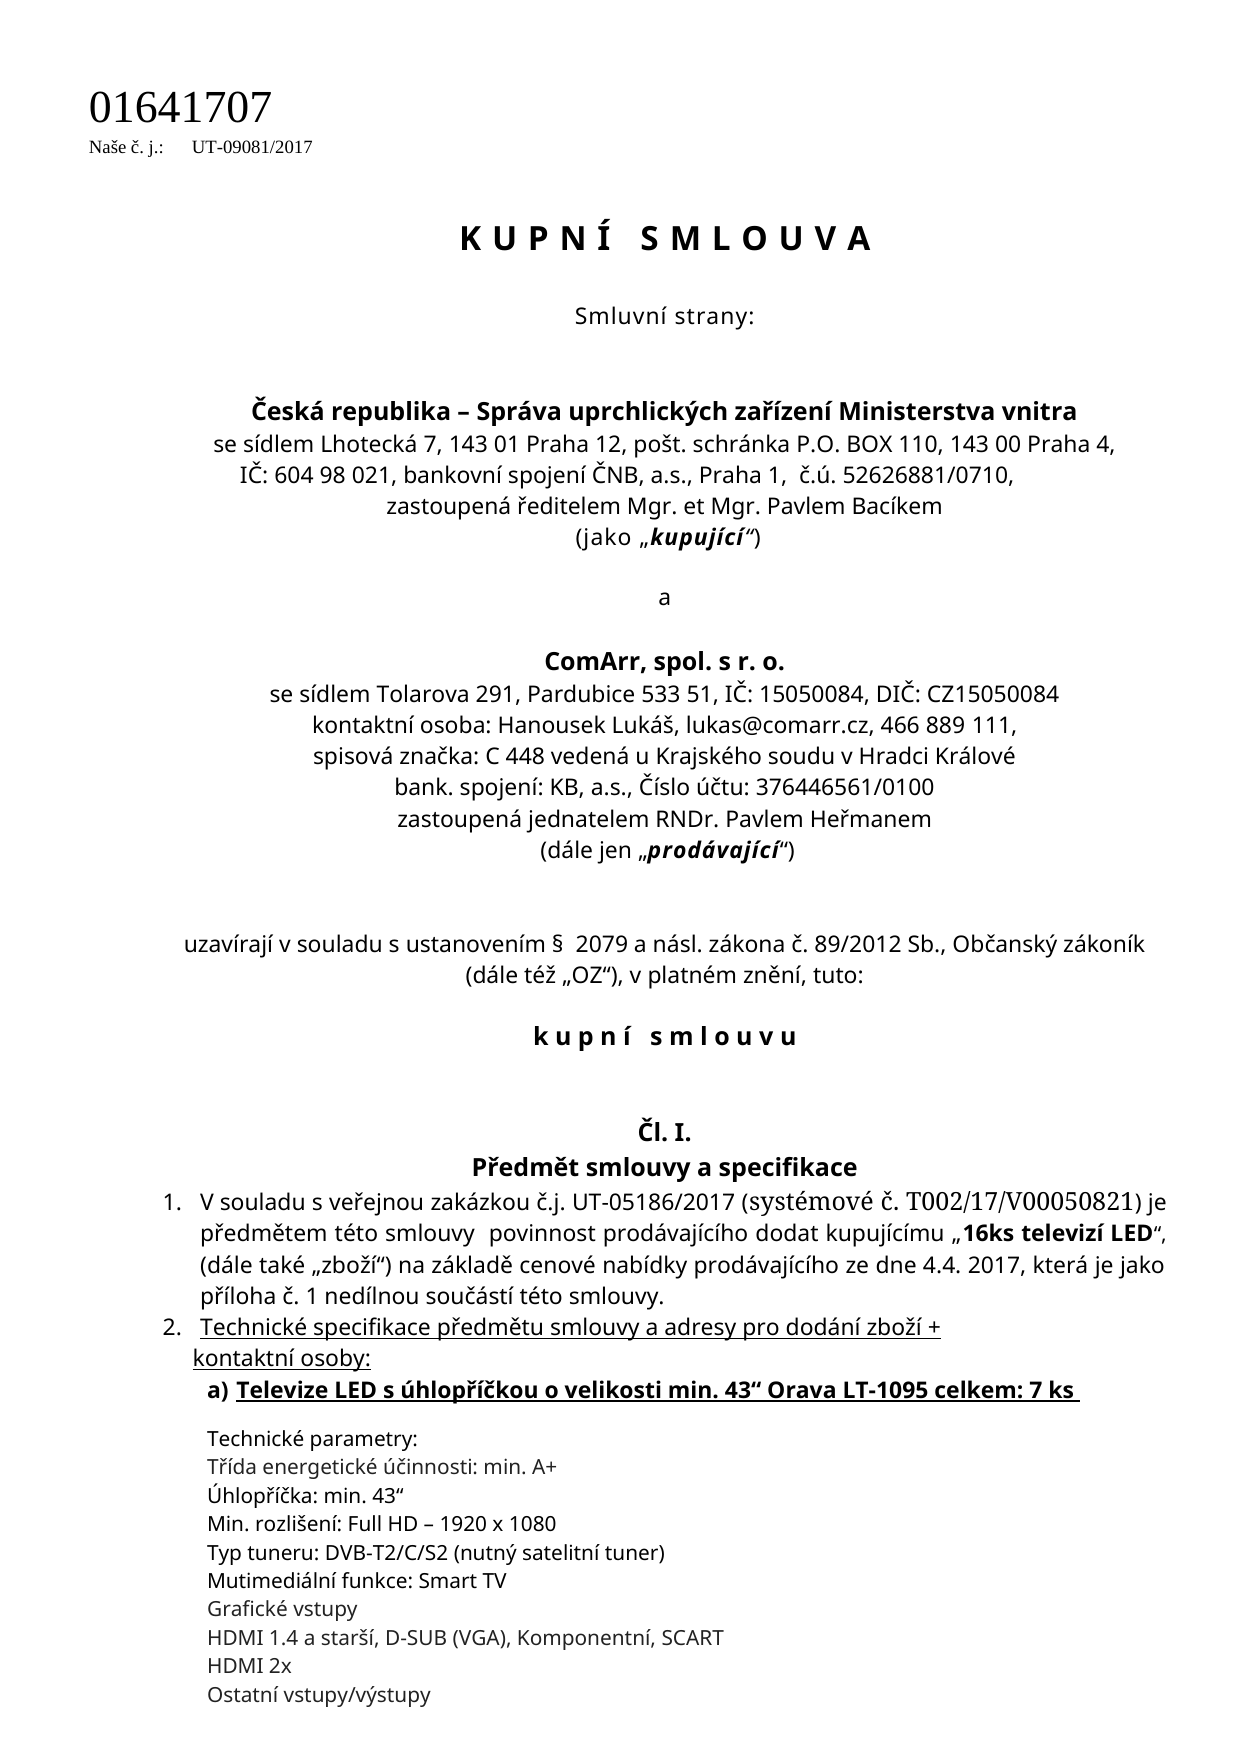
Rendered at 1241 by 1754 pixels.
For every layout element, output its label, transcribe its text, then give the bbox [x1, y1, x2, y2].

text (dále jen „prodávající“) [162, 834, 1167, 865]
text Technické parametry: [207, 1424, 1167, 1452]
list Televize LED s úhlopříčkou o velikosti min. 43“ Orava LT-1095 celkem: 7 ks [207, 1373, 1167, 1405]
text Ostatní vstupy/výstupy [207, 1680, 1167, 1708]
text Smluvní strany: [162, 300, 1167, 331]
text zastoupená jednatelem RNDr. Pavlem Heřmanem [162, 803, 1167, 834]
text bank. spojení: KB, a.s., Číslo účtu: 376446561/0100 [162, 771, 1167, 803]
text se sídlem Lhotecká 7, 143 01 Praha 12, pošt. schránka P.O. BOX 110, 143 00 Praha 4, [162, 428, 1167, 459]
text IČ: 604 98 021, bankovní spojení ČNB, a.s., Praha 1, č.ú. 52626881/0710, [162, 459, 1167, 490]
text Třída energetické účinnosti: min. A+ [207, 1452, 1167, 1481]
text Min. rozlišení: Full HD – 1920 x 1080 [207, 1509, 1167, 1538]
text Typ tuneru: DVB-T2/C/S2 (nutný satelitní tuner) [207, 1538, 1167, 1566]
text kontaktní osoby: [162, 1342, 1167, 1373]
list V souladu s veřejnou zakázkou č.j. UT-05186/2017 (systémové č. T002/17/V00050821) je předmětem této smlouvy povinnost prodávajícího dodat kupujícímu „16ks televizí LED“, (dále také „zboží“) na základě cenové nabídky prodávajícího ze dne 4.4. 2017, která je jako příloha č. 1 nedílnou součástí této smlouvy. [162, 1183, 1167, 1311]
text Grafické vstupy [207, 1594, 1167, 1623]
text kontaktní osoba: Hanousek Lukáš, lukas@comarr.cz, 466 889 111, [162, 709, 1167, 740]
text K U P N Í S M L O U V A [162, 215, 1167, 260]
text HDMI 2x [207, 1651, 1167, 1680]
text k u p n í s m l o u v u [162, 1018, 1167, 1053]
text Česká republika – Správa uprchlických zařízení Ministerstva vnitra [162, 393, 1167, 428]
text Mutimediální funkce: Smart TV [207, 1566, 1167, 1594]
text se sídlem Tolarova 291, Pardubice 533 51, IČ: 15050084, DIČ: CZ15050084 [162, 678, 1167, 709]
text a [162, 581, 1167, 612]
text (jako „kupující“) [162, 521, 1167, 553]
text zastoupená ředitelem Mgr. et Mgr. Pavlem Bacíkem [162, 490, 1167, 521]
text spisová značka: C 448 vedená u Krajského soudu v Hradci Králové [162, 740, 1167, 771]
list Technické specifikace předmětu smlouvy a adresy pro dodání zboží + [162, 1311, 1167, 1342]
text ComArr, spol. s r. o. [162, 643, 1167, 678]
text uzavírají v souladu s ustanovením § násl. zákona č. 89/2012 Sb., Občanský zákoník (dále též „OZ“), v platném znění, tuto: [162, 928, 1167, 990]
text Čl. I. Předmět smlouvy a specifikace [162, 1115, 1167, 1183]
text Úhlopříčka: min. 43“ [207, 1481, 1167, 1509]
text HDMI 1.4 a starší, D-SUB (VGA), Komponentní, SCART [207, 1623, 1167, 1651]
